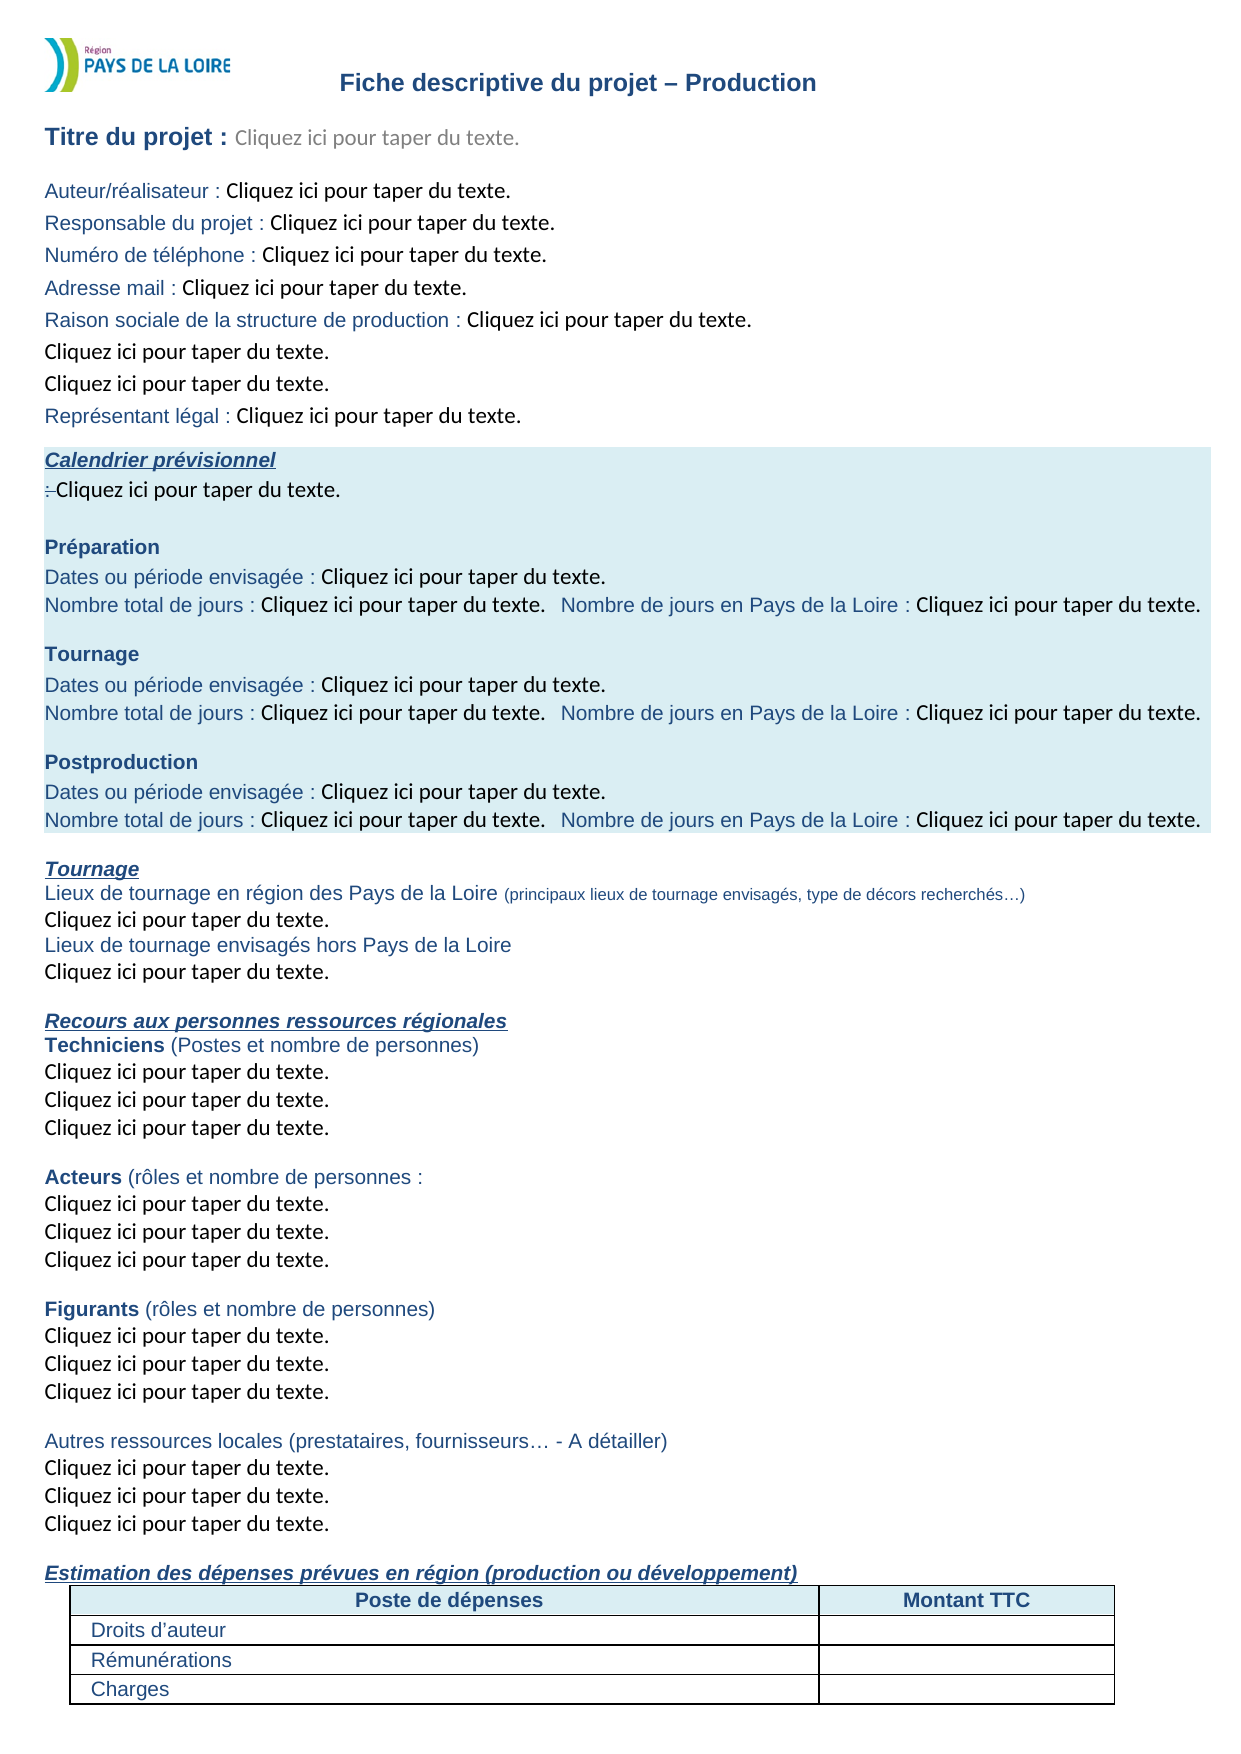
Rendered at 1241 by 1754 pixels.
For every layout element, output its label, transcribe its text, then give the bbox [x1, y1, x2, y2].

table_cell [820, 1616, 1114, 1644]
text Auteur/réalisateur : [44, 176, 1211, 204]
table_cell Charges [71, 1675, 818, 1703]
text Estimation des dépenses prévues en région (production ou développement) [44, 1561, 1212, 1585]
table_header Montant TTC [820, 1586, 1114, 1614]
text : [44, 475, 1211, 503]
text Recours aux personnes ressources régionales [44, 1009, 1167, 1033]
table_cell Droits d’auteur [71, 1616, 818, 1644]
text Fiche descriptive du projet – Production [44, 38, 1211, 97]
text Lieux de tournage envisagés hors Pays de la Loire [44, 933, 1167, 957]
text Techniciens (Postes et nombre de personnes) [44, 1033, 1167, 1057]
text Lieux de tournage en région des Pays de la Loire (principaux lieux de tournage envisagés, type de décors recherchés…) [44, 881, 1167, 905]
text Calendrier prévisionnel [44, 447, 1211, 471]
table_cell Rémunérations [71, 1646, 818, 1674]
text Postproduction [44, 750, 1211, 774]
text Figurants (rôles et nombre de personnes) [44, 1297, 1167, 1321]
text Adresse mail : [44, 273, 1211, 301]
text Tournage [44, 857, 1211, 881]
text Numéro de téléphone : [44, 241, 1211, 269]
picture [44, 38, 231, 92]
table_header Poste de dépenses [71, 1586, 818, 1614]
text Autres ressources locales (prestataires, fournisseurs… - A détailler) [44, 1429, 1167, 1453]
text Nombre total de jours : Nombre de jours en Pays de la Loire : [44, 590, 1211, 618]
table_cell [820, 1675, 1114, 1703]
text Nombre total de jours : Nombre de jours en Pays de la Loire : [44, 805, 1211, 833]
text Tournage [44, 642, 1211, 666]
text Titre du projet : [44, 122, 1211, 151]
text Acteurs (rôles et nombre de personnes : [44, 1165, 1167, 1189]
text Dates ou période envisagée : [44, 562, 1211, 590]
text Nombre total de jours : Nombre de jours en Pays de la Loire : [44, 698, 1211, 726]
text Dates ou période envisagée : [44, 670, 1211, 698]
text Préparation [44, 535, 1211, 559]
text Responsable du projet : [44, 208, 1211, 236]
text Représentant légal : [44, 402, 1211, 429]
table_cell [820, 1646, 1114, 1674]
text Dates ou période envisagée : [44, 777, 1211, 805]
text Raison sociale de la structure de production : [44, 305, 1211, 333]
